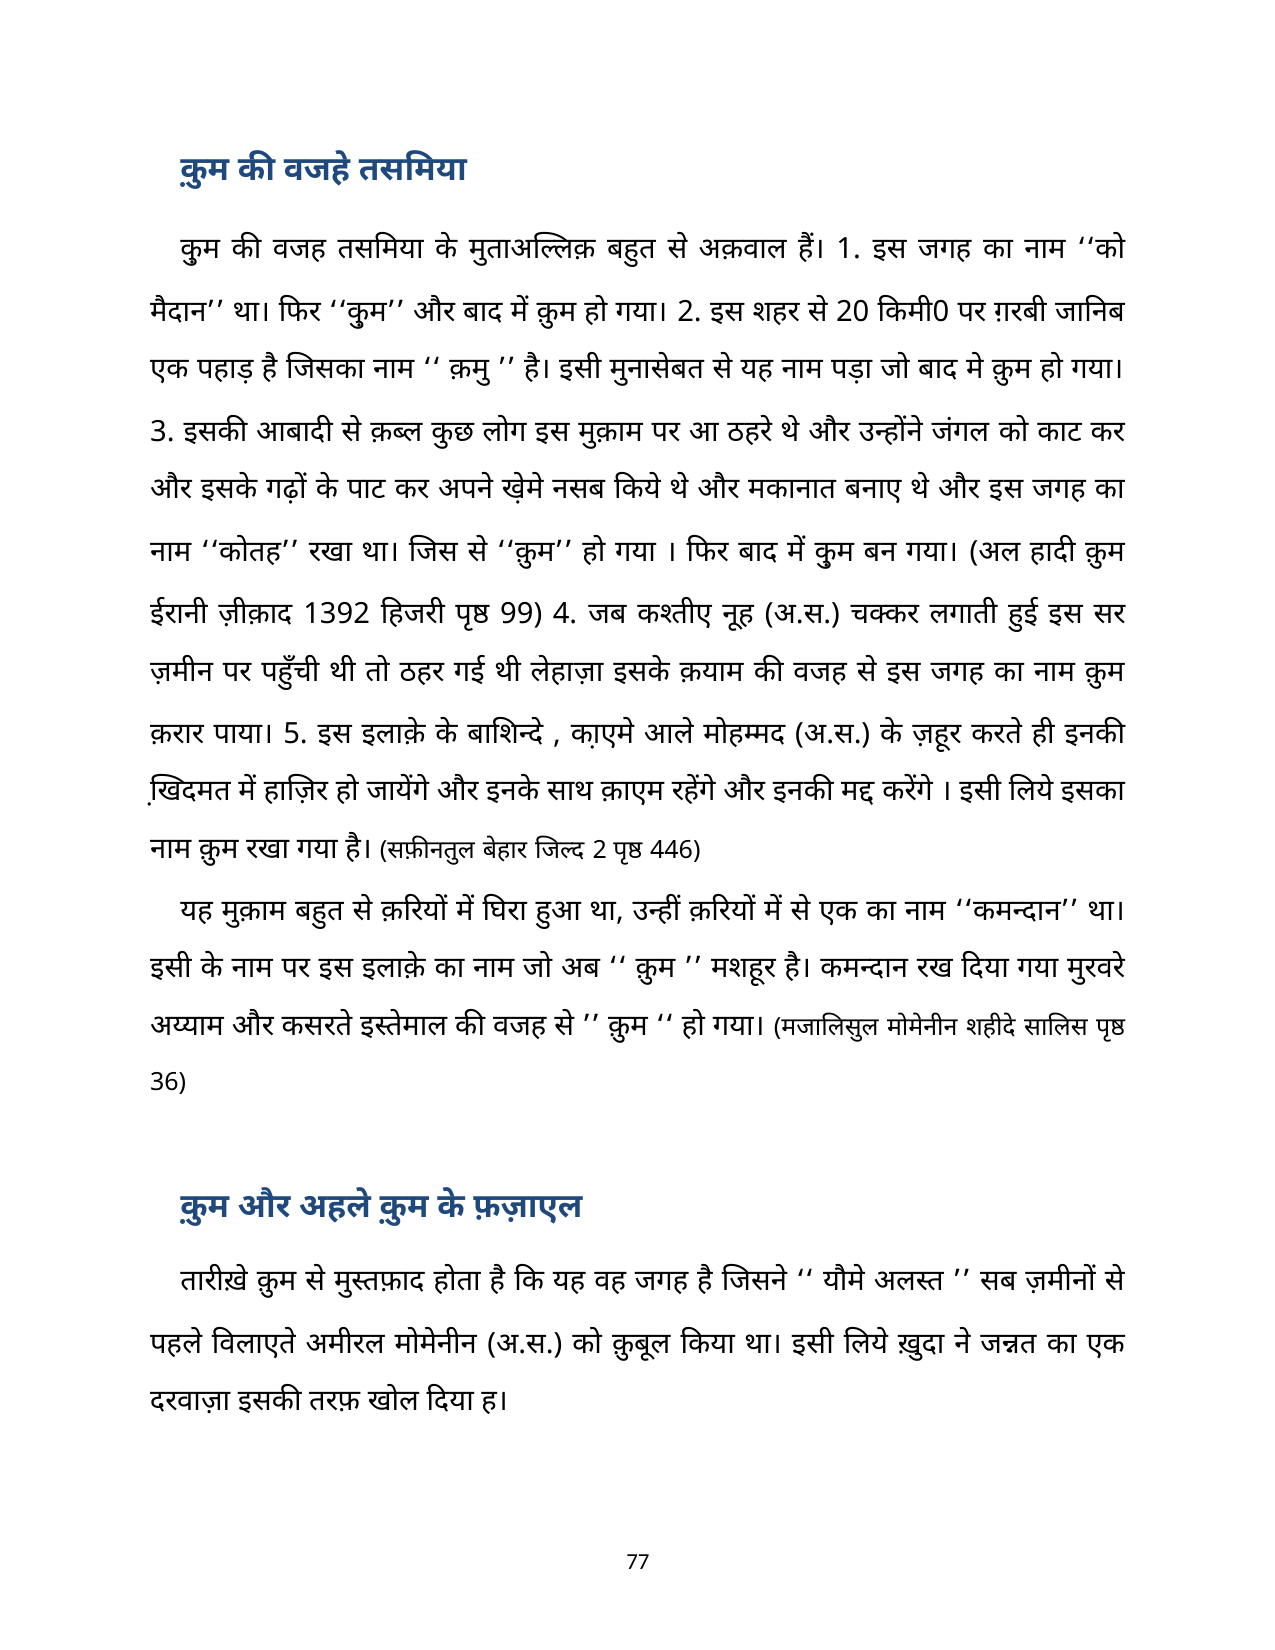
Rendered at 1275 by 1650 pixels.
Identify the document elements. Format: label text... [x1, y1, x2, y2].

text कु़म की वजह तसमिया के मुताअल्लिक़ बहुत से अक़वाल हैं। 1. इस जगह का नाम ‘‘को मैदान’’ था। फिर ‘‘कु़म’’ और बाद में क़ुम हो गया। 2. इस शहर से 20 किमी0 पर ग़रबी जानिब एक पहाड़ है जिसका नाम ‘‘ क़मु ’’ है। इसी मुनासेबत से यह नाम पड़ा जो बाद मे क़ुम हो गया। 3. इसकी आबादी से क़ब्ल कुछ लोग इस मुक़ाम पर आ ठहरे थे और उन्होंने जंगल को काट कर और इसके गढ़ों के पाट कर अपने खे़मे नसब किये थे और मकानात बनाए थे और इस जगह का नाम ‘‘कोतह’’ रखा था। जिस से ‘‘क़ुम’’ हो गया । फिर बाद में कु़म बन गया। (अल हादी क़ुम ईरानी ज़ीक़ाद 1392 हिजरी पृष्ठ 99) 4. जब कश्तीए नूह (अ.स.) चक्कर लगाती हुई इस सर ज़मीन पर पहुँची थी तो ठहर गई थी लेहाज़ा इसके क़याम की वजह से इस जगह का नाम क़ुम क़रार पाया। 5. इस इलाक़े के बाशिन्दे , का़एमे आले मोहम्मद (अ.स.) के ज़हूर करते ही इनकी खि़दमत में हाज़िर हो जायेंगे और इनके साथ क़ाएम रहेंगे और इनकी मद्द करेंगे । इसी लिये इसका नाम क़ुम रखा गया है। (सफ़ीनतुल बेहार जिल्द 2 पृष्ठ 446) [150, 228, 1125, 870]
text तारीख़े क़ुम से मुस्तफ़ाद होता है कि यह वह जगह है जिसने ‘‘ यौमे अलस्त ’’ सब ज़मीनों से पहले विलाएते अमीरल मोमेनीन (अ.स.) को क़ुबूल किया था। इसी लिये ख़ुदा ने जन्नत का एक दरवाज़ा इसकी तरफ़ खोल दिया ह। [150, 1265, 1125, 1422]
text यह मुक़ाम बहुत से क़रियों में घिरा हुआ था, उन्हीं क़रियों में से एक का नाम ‘‘कमन्दान’’ था। इसी के नाम पर इस इलाक़े का नाम जो अब ‘‘ क़ुम ’’ मशहूर है। कमन्दान रख दिया गया मुरवरे अय्याम और कसरते इस्तेमाल की वजह से ’’ क़ुम ‘‘ हो गया। (मजालिसुल मोमेनीन शहीदे सालिस पृष्ठ 36) [150, 889, 1125, 1098]
subtitle क़ुम और अहले क़ुम के फ़ज़ाएल [150, 1187, 1125, 1231]
subtitle क़ुम की वजहे तसमिया [150, 150, 1125, 193]
